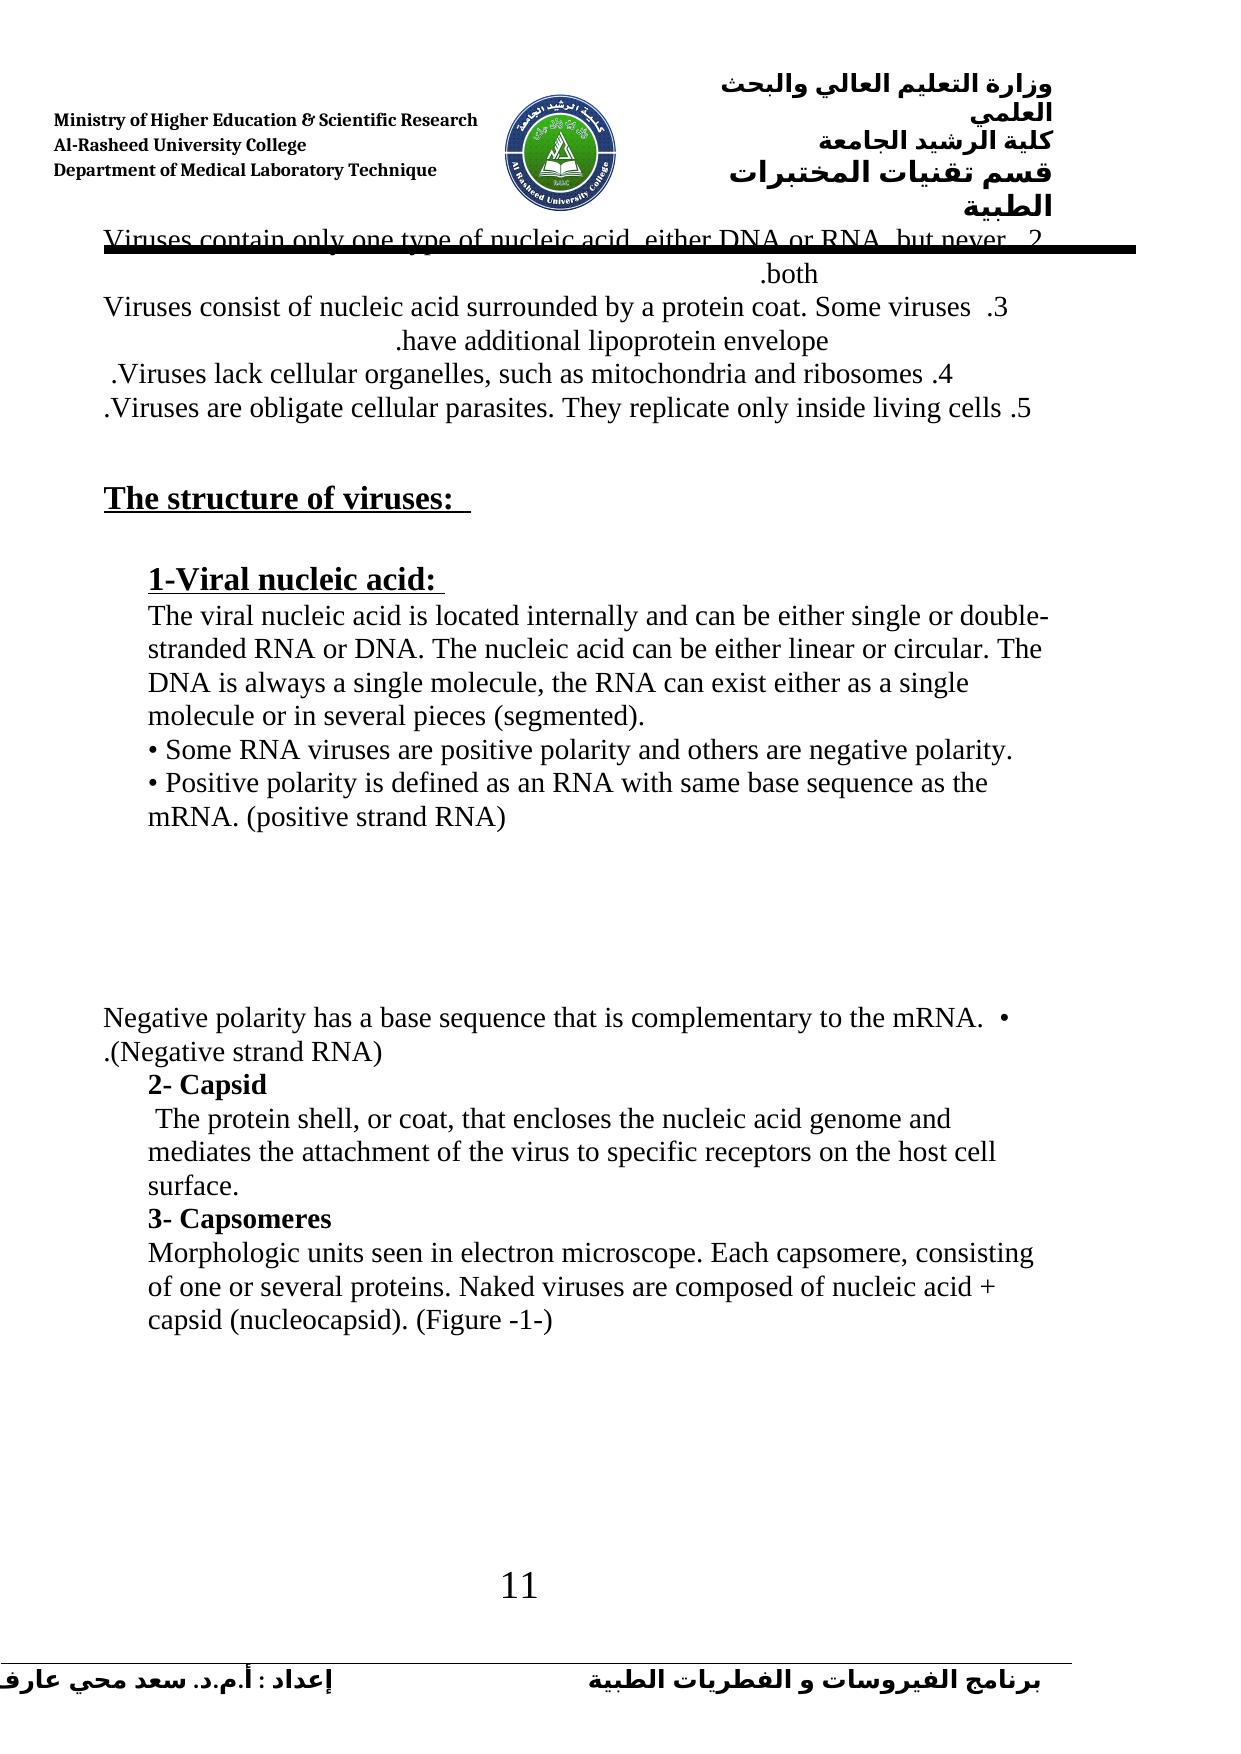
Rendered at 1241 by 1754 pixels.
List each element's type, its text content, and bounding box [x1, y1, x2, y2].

text Morphologic units seen in electron microscope. Each capsomere, consisting of one or several proteins. Naked viruses are composed of nucleic acid + capsid (nucleocapsid). (Figure -1-) [148, 1235, 1053, 1336]
text 2- Capsid [148, 1067, 1053, 1101]
text The structure of viruses: [103, 478, 1053, 516]
text The viral nucleic acid is located internally and can be either single or double- stranded RNA or DNA. The nucleic acid can be either linear or circular. The DNA is always a single molecule, the RNA can exist either as a single molecule or in several pieces (segmented). [148, 598, 1053, 732]
text • Some RNA viruses are positive polarity and others are negative polarity. [148, 732, 1053, 766]
text 3- Capsomeres [148, 1202, 1053, 1235]
text 1-Viral nucleic acid: [148, 559, 1053, 598]
text • Negative polarity has a base sequence that is complementary to the mRNA. (Negative strand RNA). [103, 1000, 1053, 1067]
text 2. Viruses contain only one type of nucleic acid, either DNA or RNA, but never both. [103, 162, 1053, 289]
text 5. Viruses are obligate cellular parasites. They replicate only inside living cells. [103, 390, 1053, 423]
text • Positive polarity is defined as an RNA with same base sequence as the mRNA. (positive strand RNA) [148, 766, 1053, 833]
text The protein shell, or coat, that encloses the nucleic acid genome and mediates the attachment of the virus to specific receptors on the host cell surface. [148, 1101, 1053, 1202]
text 3. Viruses consist of nucleic acid surrounded by a protein coat. Some viruses have additional lipoprotein envelope. [103, 289, 1053, 356]
text 4. Viruses lack cellular organelles, such as mitochondria and ribosomes. [103, 356, 1053, 390]
picture [501, 92, 618, 162]
